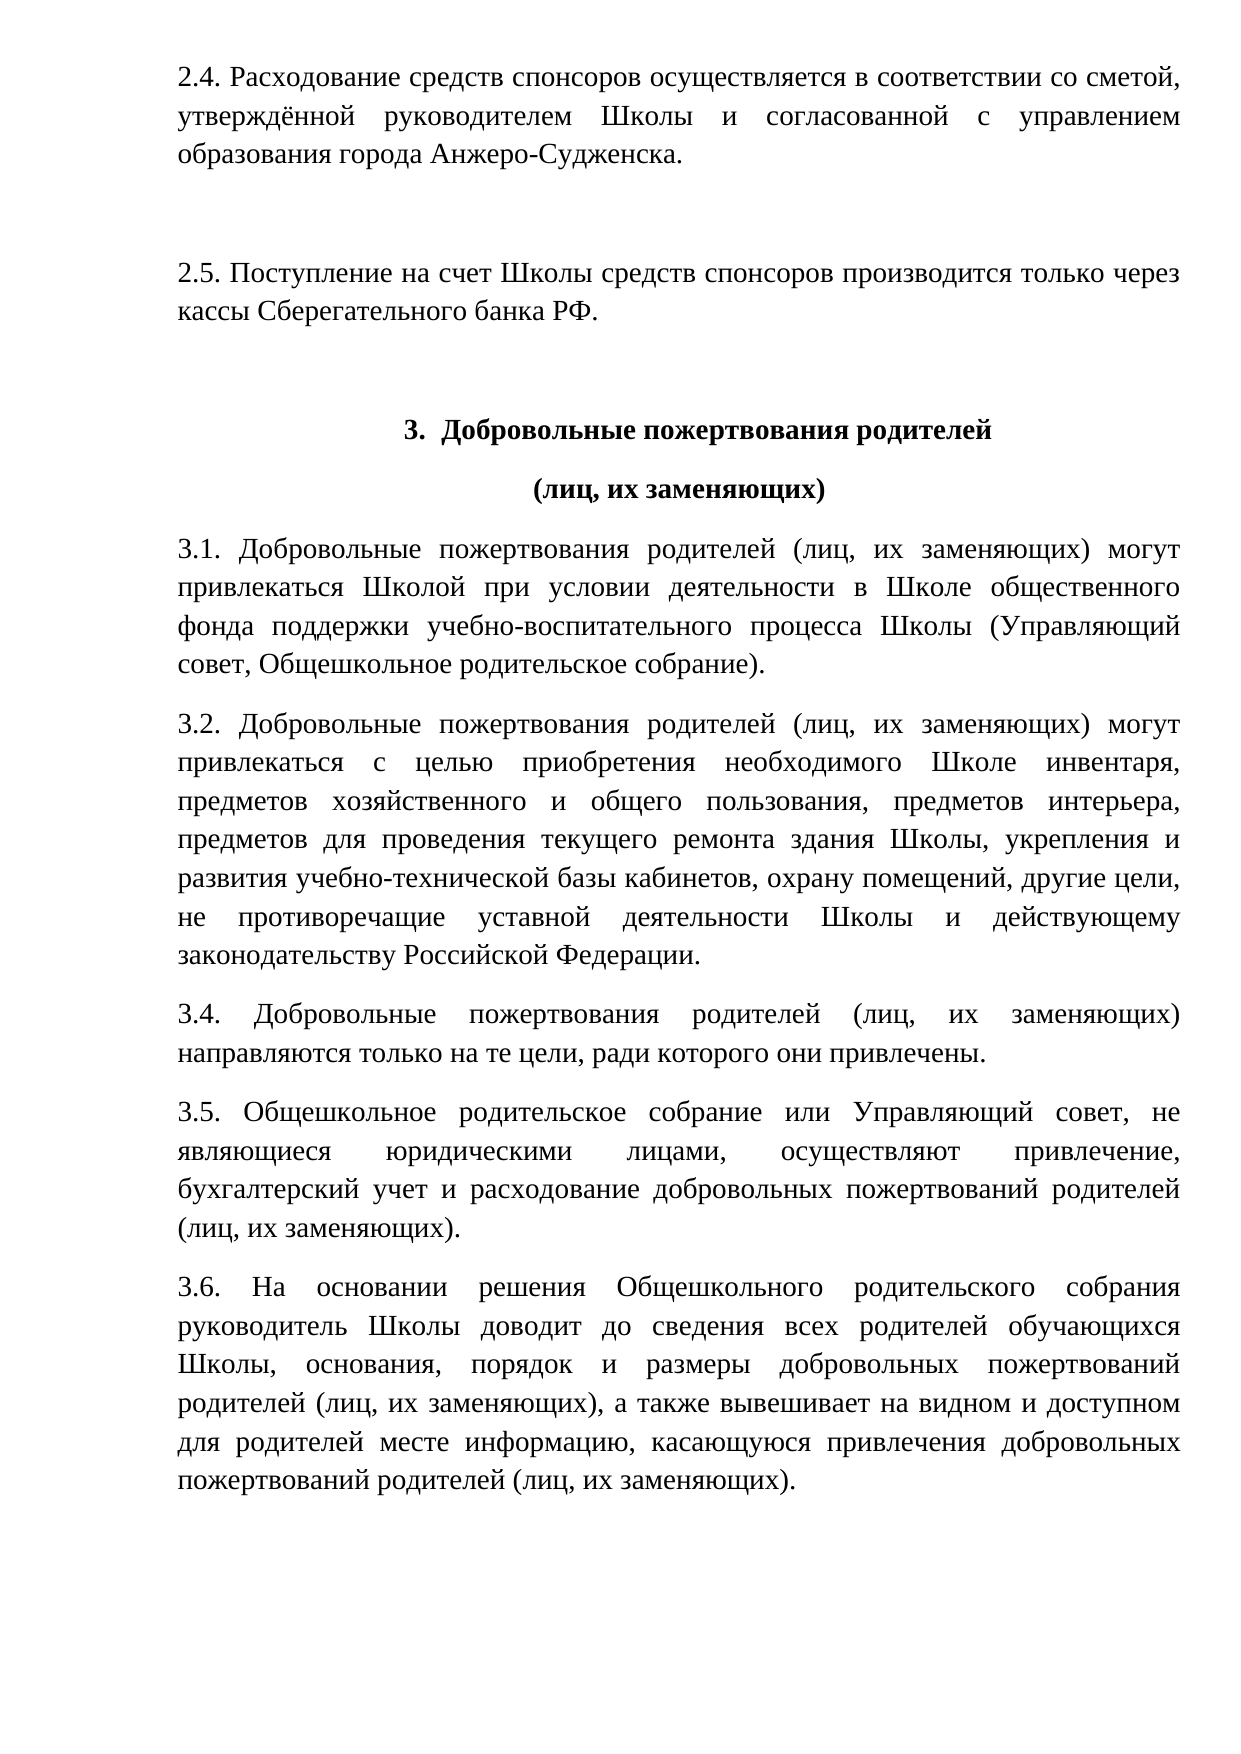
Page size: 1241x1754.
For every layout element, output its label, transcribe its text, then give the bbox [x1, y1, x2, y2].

text 3.4. Добровольные пожертвования родителей (лиц, их заменяющих) направляются только на те цели, ради которого они привлечены. [177, 997, 1181, 1069]
text 3.1. Добровольные пожертвования родителей (лиц, их заменяющих) могут привлекаться Школой при условии деятельности в Школе общественного фонда поддержки учебно-воспитательного процесса Школы (Управляющий совет, Общешкольное родительское собрание). [177, 531, 1181, 680]
text 2.4. Расходование средств спонсоров осуществляется в соответствии со сметой, утверждённой руководителем Школы и согласованной с управлением образования города Анжеро-Судженска. [177, 59, 1181, 170]
text 3.2. Добровольные пожертвования родителей (лиц, их заменяющих) могут привлекаться с целью приобретения необходимого Школе инвентаря, предметов хозяйственного и общего пользования, предметов интерьера, предметов для проведения текущего ремонта здания Школы, укрепления и развития учебно-технической базы кабинетов, охрану помещений, другие цели, не противоречащие уставной деятельности Школы и действующему законодательству Российской Федерации. [177, 706, 1181, 971]
text 3.5. Общешкольное родительское собрание или Управляющий совет, не являющиеся юридическими лицами, осуществляют привлечение, бухгалтерский учет и расходование добровольных пожертвований родителей (лиц, их заменяющих). [177, 1094, 1181, 1244]
text 3.6. На основании решения Общешкольного родительского собрания руководитель Школы доводит до сведения всех родителей обучающихся Школы, основания, порядок и размеры добровольных пожертвований родителей (лиц, их заменяющих), а также вывешивает на видном и доступном для родителей месте информацию, касающуюся привлечения добровольных пожертвований родителей (лиц, их заменяющих). [177, 1269, 1181, 1496]
text (лиц, их заменяющих) [177, 472, 1181, 505]
text 2.5. Поступление на счет Школы средств спонсоров производится только через кассы Сберегательного банка РФ. [177, 255, 1181, 327]
list Добровольные пожертвования родителей [215, 412, 1181, 446]
